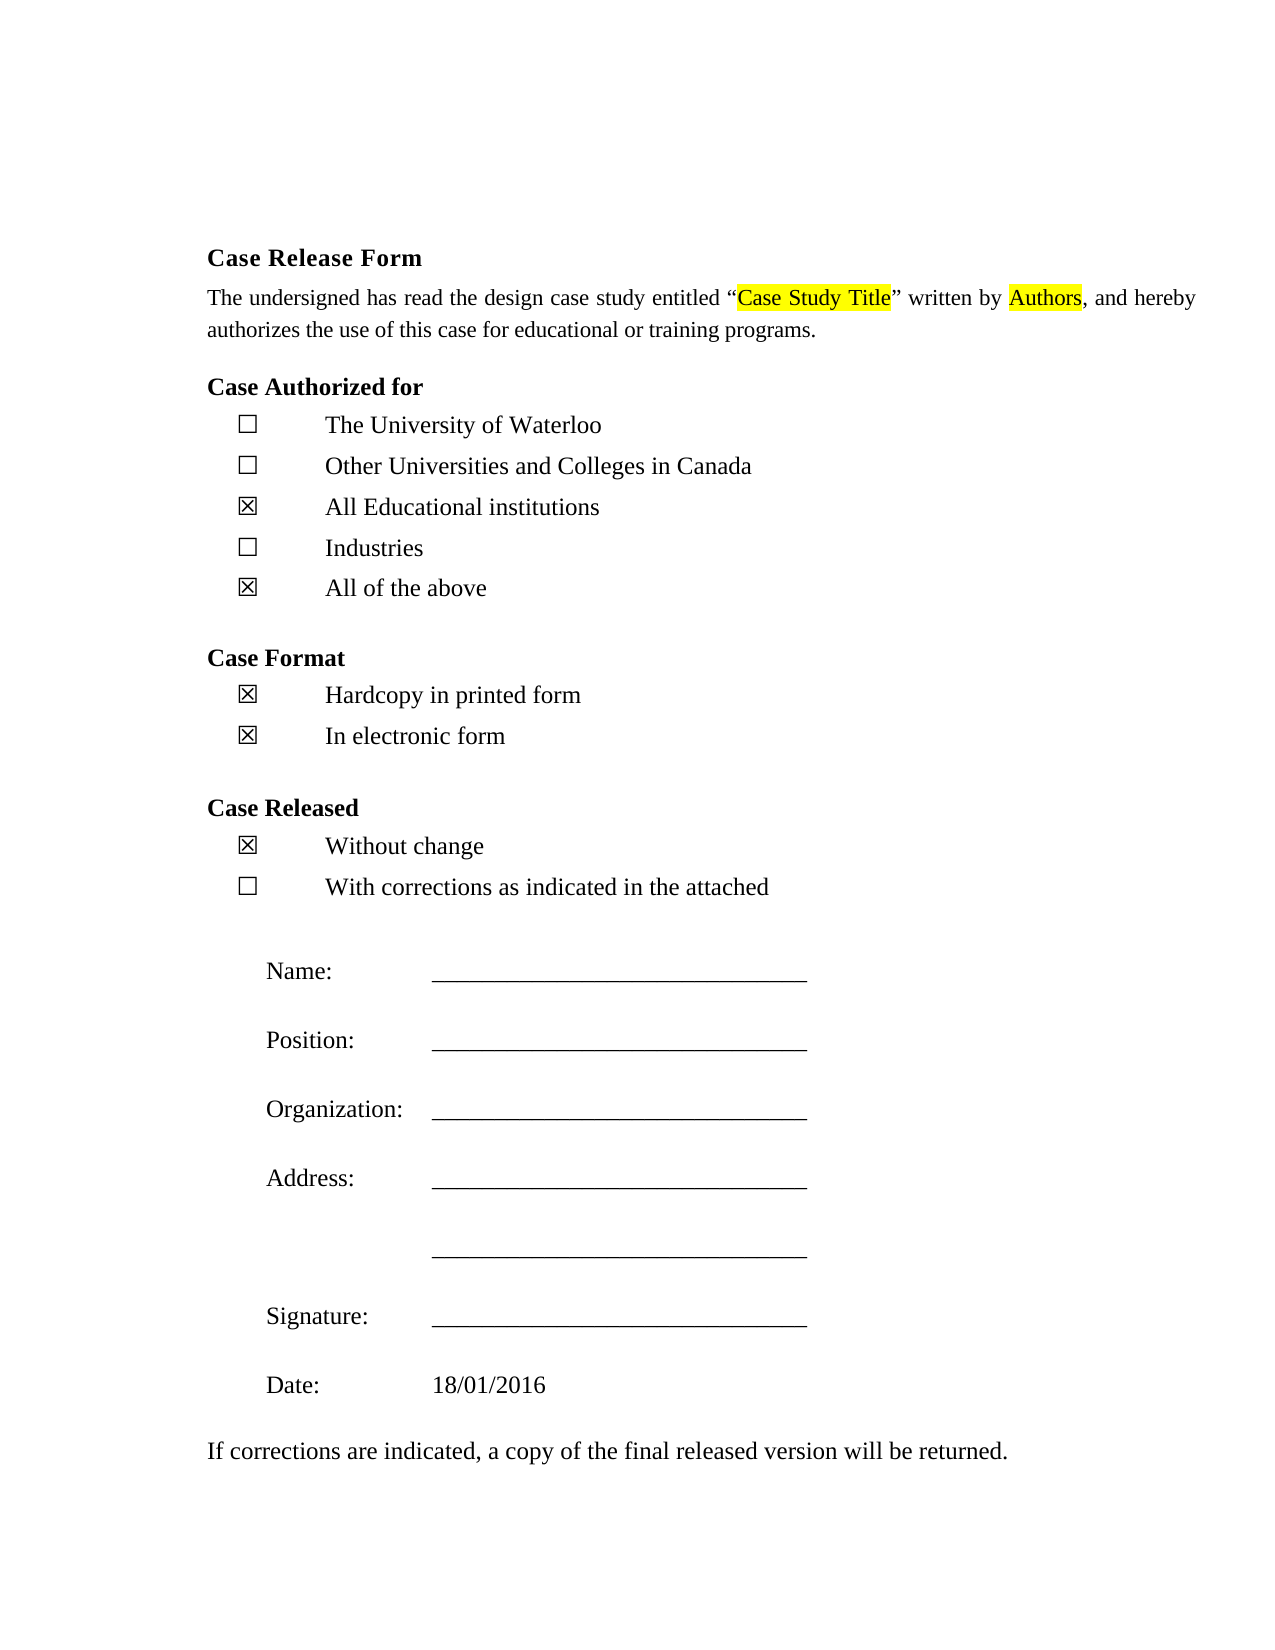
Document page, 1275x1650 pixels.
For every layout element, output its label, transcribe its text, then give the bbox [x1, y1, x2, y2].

text Industries [207, 529, 1196, 563]
text Address: ______________________________ [266, 1163, 1196, 1192]
subtitle Case Release Form [207, 243, 1196, 272]
text Organization: ______________________________ [266, 1094, 1196, 1123]
text In electronic form [207, 718, 1196, 752]
text Other Universities and Colleges in Canada [207, 448, 1196, 482]
text Position: ______________________________ [266, 1025, 1196, 1054]
text ______________________________ [416, 1232, 1196, 1261]
text All Educational institutions [207, 488, 1196, 522]
text The undersigned has read the design case study entitled “Case Study Title” written by Authors, and hereby authorizes the use of this case for educational or training programs. [207, 284, 1196, 342]
text Case Released [207, 793, 1196, 822]
text Hardcopy in printed form [207, 677, 1196, 711]
text Without change [207, 827, 1196, 861]
text All of the above [207, 570, 1196, 604]
text Case Authorized for [207, 372, 1196, 401]
text If corrections are indicated, a copy of the final released version will be returned. [207, 1436, 1196, 1464]
text The University of Waterloo [207, 407, 1196, 441]
text Date: [266, 1370, 1196, 1398]
text Signature: ______________________________ [266, 1301, 1196, 1329]
text Name: ______________________________ [266, 956, 1196, 985]
text With corrections as indicated in the attached [207, 868, 1196, 902]
text Case Format [207, 643, 1196, 671]
